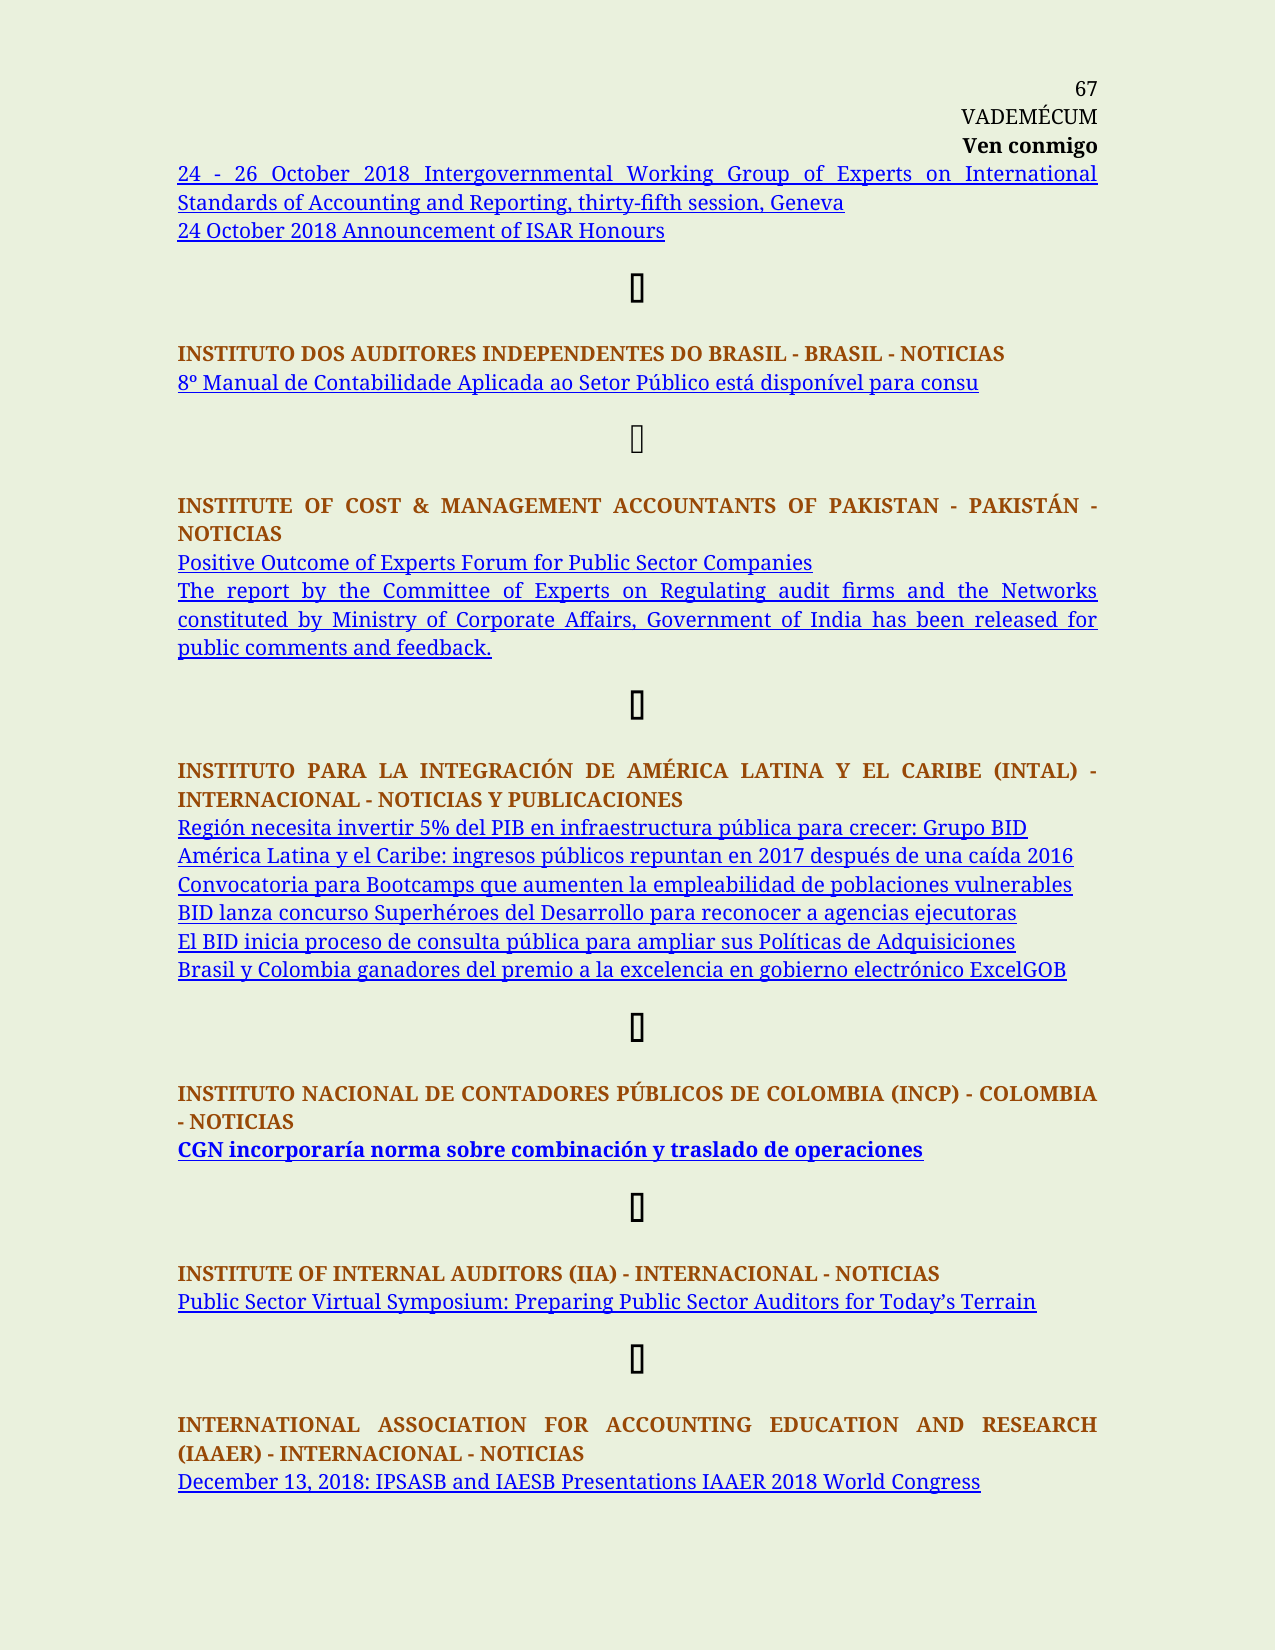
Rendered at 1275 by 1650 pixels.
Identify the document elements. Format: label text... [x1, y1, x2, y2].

text INSTITUTO PARA LA INTEGRACIÓN DE AMÉRICA LATINA Y EL CARIBE (INTAL) - INTERNACIONAL - NOTICIAS Y PUBLICACIONES [177, 756, 1098, 813]
text Public Sector Virtual Symposium: Preparing Public Sector Auditors for Today’s Terrain [177, 1287, 1098, 1316]
text CGN incorporaría norma sobre combinación y traslado de operaciones [177, 1136, 1098, 1164]
text 24 - 26 October 2018 Intergovernmental Working Group of Experts on International Standards of Accounting and Reporting, thirty-fifth session, Geneva [177, 185, 1098, 216]
text Brasil y Colombia ganadores del premio a la excelencia en gobierno electrónico ExcelGOB [177, 955, 1098, 984]
text INSTITUTO NACIONAL DE CONTADORES PÚBLICOS DE COLOMBIA (INCP) - COLOMBIA - NOTICIAS [177, 1079, 1098, 1136]
text Región necesita invertir 5% del PIB en infraestructura pública para crecer: Grupo BID [177, 813, 1098, 842]
text BID lanza concurso Superhéroes del Desarrollo para reconocer a agencias ejecutoras [177, 898, 1098, 927]
text INTERNATIONAL ASSOCIATION FOR ACCOUNTING EDUCATION AND RESEARCH (IAAER) - INTERNACIONAL - NOTICIAS [177, 1410, 1098, 1467]
text 24 October 2018 Announcement of ISAR Honours [177, 216, 1098, 244]
text INSTITUTE OF COST & MANAGEMENT ACCOUNTANTS OF PAKISTAN - PAKISTÁN - NOTICIAS [177, 491, 1098, 548]
text El BID inicia proceso de consulta pública para ampliar sus Políticas de Adquisiciones [177, 927, 1098, 955]
text América Latina y el Caribe: ingresos públicos repuntan en 2017 después de una caída 2016 [177, 842, 1098, 870]
text The report by the Committee of Experts on Regulating audit firms and the Networks constituted by Ministry of Corporate Affairs, Government of India has been released for public comments and feedback. [177, 601, 1098, 629]
text The report by the Committee of Experts on Regulating audit firms and the Networks constituted by Ministry of Corporate Affairs, Government of India has been released for public comments and feedback. [177, 630, 1098, 662]
text 24 - 26 October 2018 Intergovernmental Working Group of Experts on International Standards of Accounting and Reporting, thirty-fifth session, Geneva [177, 159, 1098, 183]
text 8º Manual de Contabilidade Aplicada ao Setor Público está disponível para consu [177, 368, 1098, 396]
text The report by the Committee of Experts on Regulating audit firms and the Networks constituted by Ministry of Corporate Affairs, Government of India has been released for public comments and feedback. [177, 576, 1098, 600]
text INSTITUTE OF INTERNAL AUDITORS (IIA) - INTERNACIONAL - NOTICIAS [177, 1259, 1098, 1287]
text INSTITUTO DOS AUDITORES INDEPENDENTES DO BRASIL - BRASIL - NOTICIAS [177, 339, 1098, 368]
text Positive Outcome of Experts Forum for Public Sector Companies [177, 548, 1098, 576]
text December 13, 2018: IPSASB and IAESB Presentations IAAER 2018 World Congress [177, 1467, 1098, 1496]
text Convocatoria para Bootcamps que aumenten la empleabilidad de poblaciones vulnerables [177, 870, 1098, 898]
